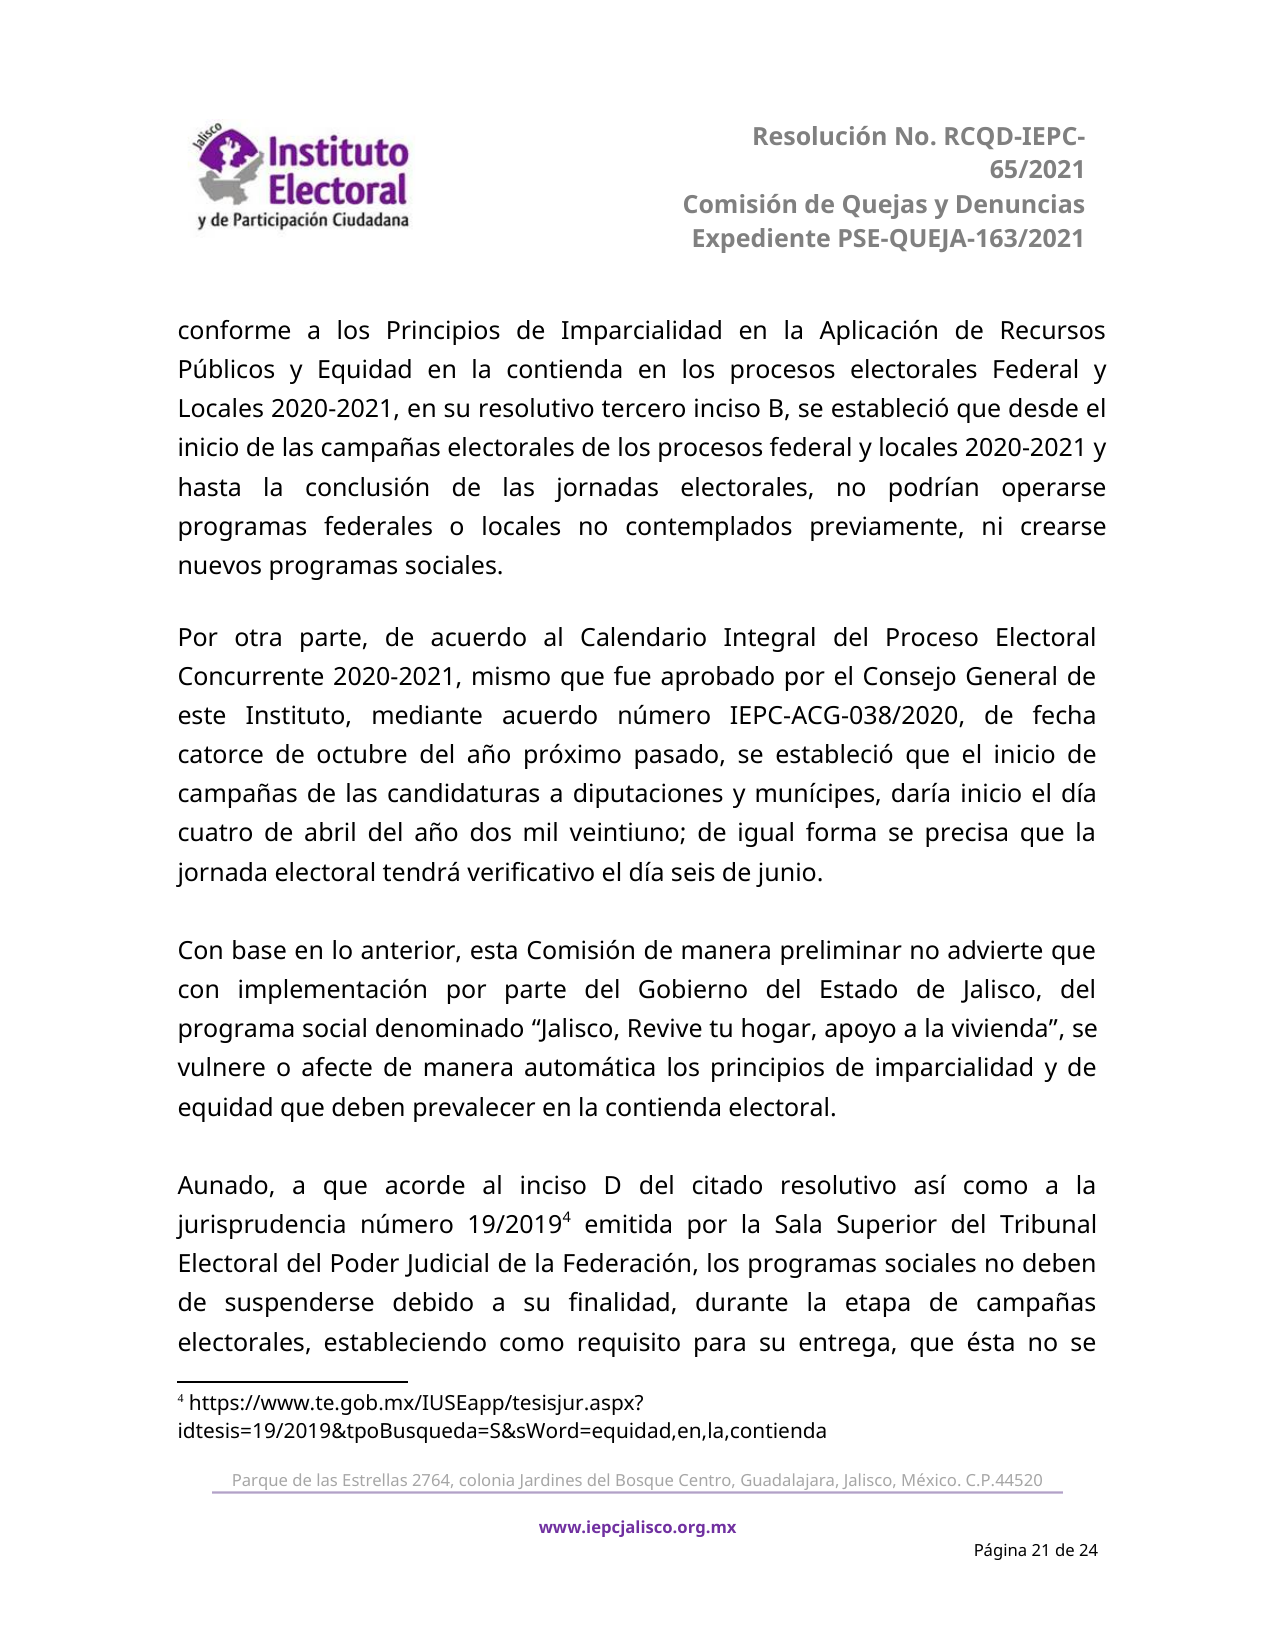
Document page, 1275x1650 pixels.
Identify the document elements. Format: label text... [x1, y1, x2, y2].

text Con base en lo anterior, esta Comisión de manera preliminar no advierte que con implementación por parte del Gobierno del Estado de Jalisco, del programa social denominado “Jalisco, Revive tu hogar, apoyo a la vivienda”, se vulnere o afecte de manera automática los principios de imparcialidad y de equidad que deben prevalecer en la contienda electoral. [177, 933, 1098, 1123]
picture [187, 119, 416, 240]
text Por otra parte, de acuerdo al Calendario Integral del Proceso Electoral Concurrente 2020-2021, mismo que fue aprobado por el Consejo General de este Instituto, mediante acuerdo número IEPC-ACG-038/2020, de fecha catorce de octubre del año próximo pasado, se estableció que el inicio de campañas de las candidaturas a diputaciones y munícipes, daría inicio el día cuatro de abril del año dos mil veintiuno; de igual forma se precisa que la jornada electoral tendrá verificativo el día seis de junio. [177, 619, 1098, 888]
